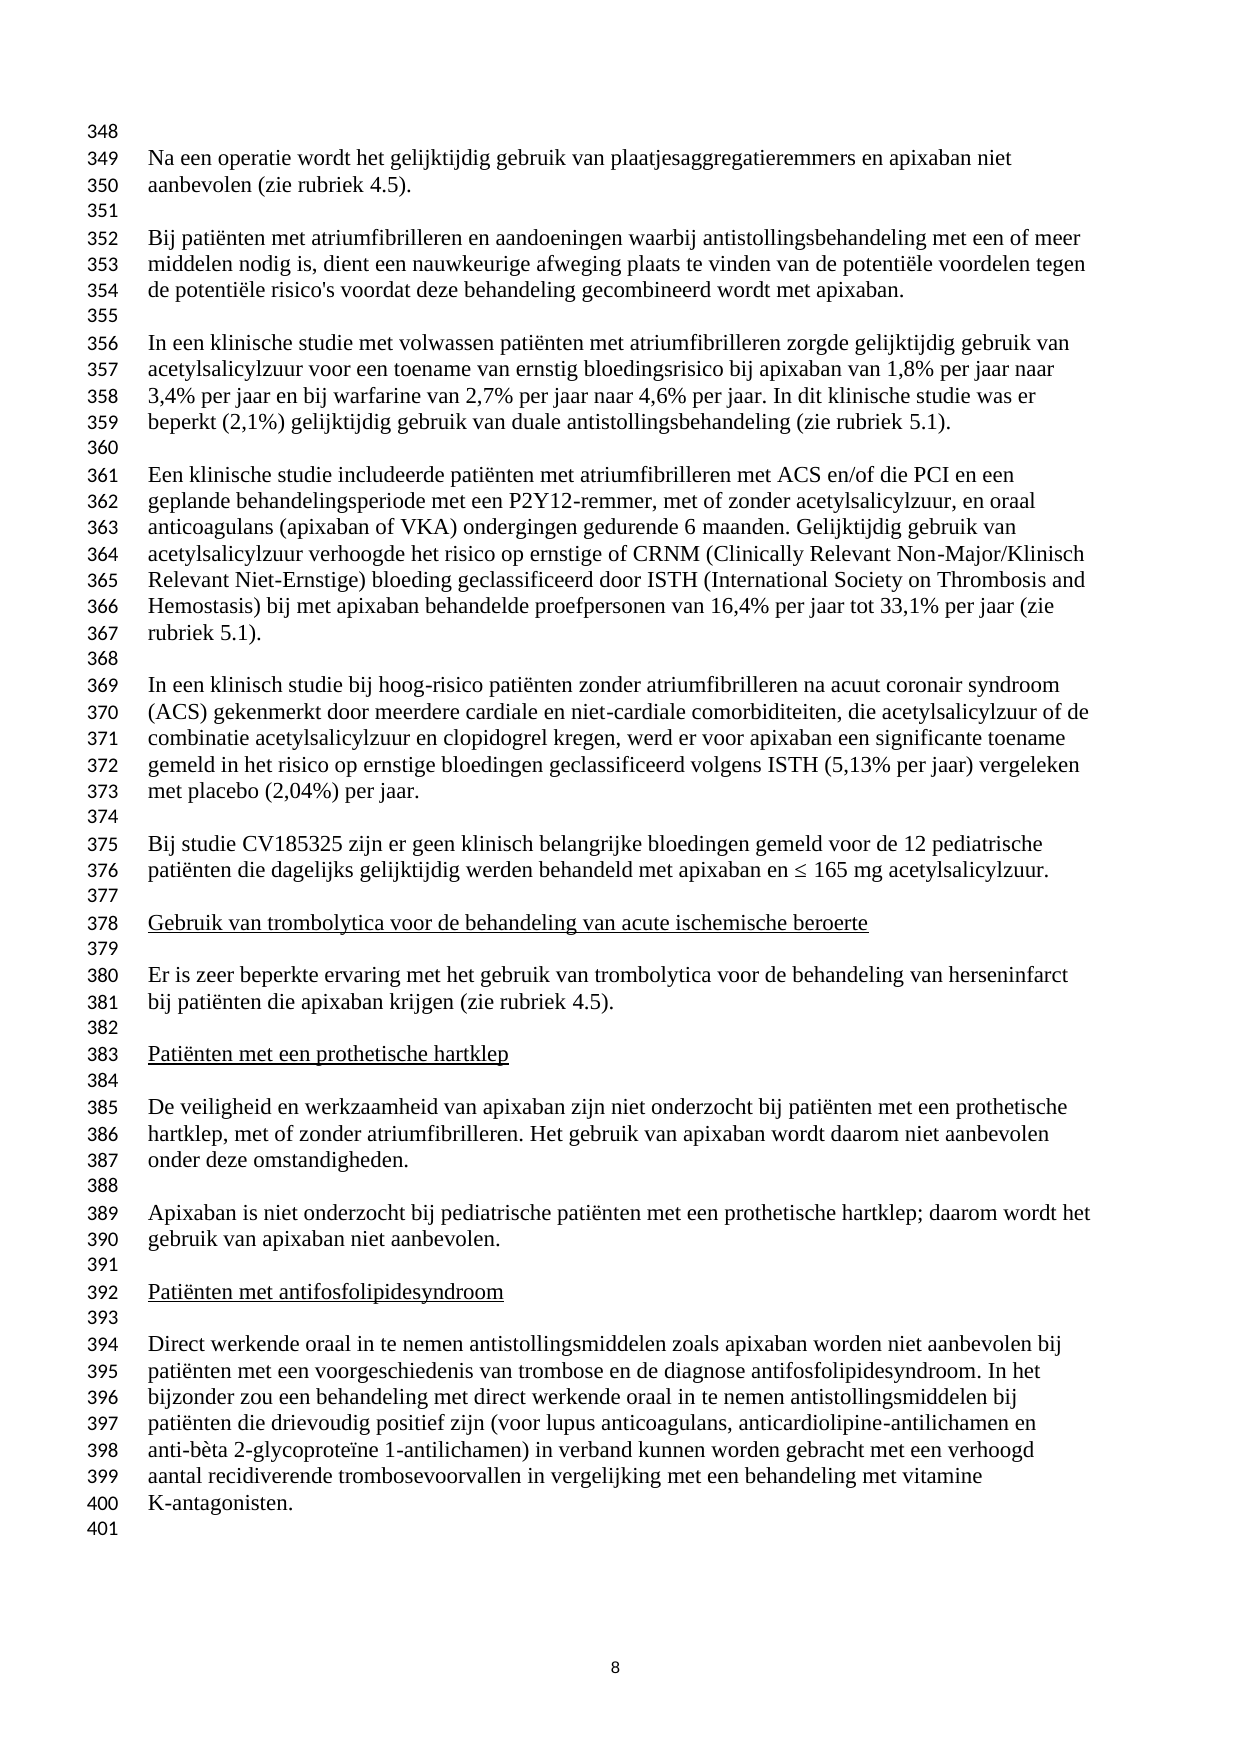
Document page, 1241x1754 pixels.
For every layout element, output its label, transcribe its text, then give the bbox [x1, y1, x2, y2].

text Gebruik van trombolytica voor de behandeling van acute ischemische beroerte [148, 909, 1092, 935]
text Direct werkende oraal in te nemen antistollingsmiddelen zoals apixaban worden niet aanbevolen bij patiënten met een voorgeschiedenis van trombose en de diagnose antifosfolipidesyndroom. In het bijzonder zou een behandeling met direct werkende oraal in te nemen antistollingsmiddelen bij patiënten die drievoudig positief zijn (voor lupus anticoagulans, anticardiolipine-antilichamen en anti-bèta 2-glycoproteïne 1-antilichamen) in verband kunnen worden gebracht met een verhoogd aantal recidiverende trombosevoorvallen in vergelijking met een behandeling met vitamine K-antagonisten. [148, 1330, 1092, 1515]
text Apixaban is niet onderzocht bij pediatrische patiënten met een prothetische hartklep; daarom wordt het gebruik van apixaban niet aanbevolen. [148, 1199, 1092, 1251]
text Patiënten met antifosfolipidesyndroom [148, 1278, 1092, 1304]
text Patiënten met een prothetische hartklep [148, 1041, 1092, 1067]
text Bij studie CV185325 zijn er geen klinisch belangrijke bloedingen gemeld voor de 12 pediatrische patiënten die dagelijks gelijktijdig werden behandeld met apixaban en ≤ 165 mg acetylsalicylzuur. [148, 830, 1092, 882]
text Er is zeer beperkte ervaring met het gebruik van trombolytica voor de behandeling van herseninfarct bij patiënten die apixaban krijgen (zie rubriek 4.5). [148, 961, 1092, 1014]
text In een klinische studie met volwassen patiënten met atriumfibrilleren zorgde gelijktijdig gebruik van acetylsalicylzuur voor een toename van ernstig bloedingsrisico bij apixaban van 1,8% per jaar naar 3,4% per jaar en bij warfarine van 2,7% per jaar naar 4,6% per jaar. In dit klinische studie was er beperkt (2,1%) gelijktijdig gebruik van duale antistollingsbehandeling (zie rubriek 5.1). [148, 329, 1092, 434]
text Bij patiënten met atriumfibrilleren en aandoeningen waarbij antistollingsbehandeling met een of meer middelen nodig is, dient een nauwkeurige afweging plaats te vinden van de potentiële voordelen tegen de potentiële risico's voordat deze behandeling gecombineerd wordt met apixaban. [148, 223, 1092, 303]
text De veiligheid en werkzaamheid van apixaban zijn niet onderzocht bij patiënten met een prothetische hartklep, met of zonder atriumfibrilleren. Het gebruik van apixaban wordt daarom niet aanbevolen onder deze omstandigheden. [148, 1093, 1092, 1172]
text Na een operatie wordt het gelijktijdig gebruik van plaatjesaggregatieremmers en apixaban niet aanbevolen (zie rubriek 4.5). [148, 144, 1092, 197]
text In een klinisch studie bij hoog-risico patiënten zonder atriumfibrilleren na acuut coronair syndroom (ACS) gekenmerkt door meerdere cardiale en niet-cardiale comorbiditeiten, die acetylsalicylzuur of de combinatie acetylsalicylzuur en clopidogrel kregen, werd er voor apixaban een significante toename gemeld in het risico op ernstige bloedingen geclassificeerd volgens ISTH (5,13% per jaar) vergeleken met placebo (2,04%) per jaar. [148, 672, 1092, 803]
text Een klinische studie includeerde patiënten met atriumfibrilleren met ACS en/of die PCI en een geplande behandelingsperiode met een P2Y12-remmer, met of zonder acetylsalicylzuur, en oraal anticoagulans (apixaban of VKA) ondergingen gedurende 6 maanden. Gelijktijdig gebruik van acetylsalicylzuur verhoogde het risico op ernstige of CRNM (Clinically Relevant Non-Major/Klinisch Relevant Niet-Ernstige) bloeding geclassificeerd door ISTH (International Society on Thrombosis and Hemostasis) bij met apixaban behandelde proefpersonen van 16,4% per jaar tot 33,1% per jaar (zie rubriek 5.1). [148, 461, 1092, 645]
